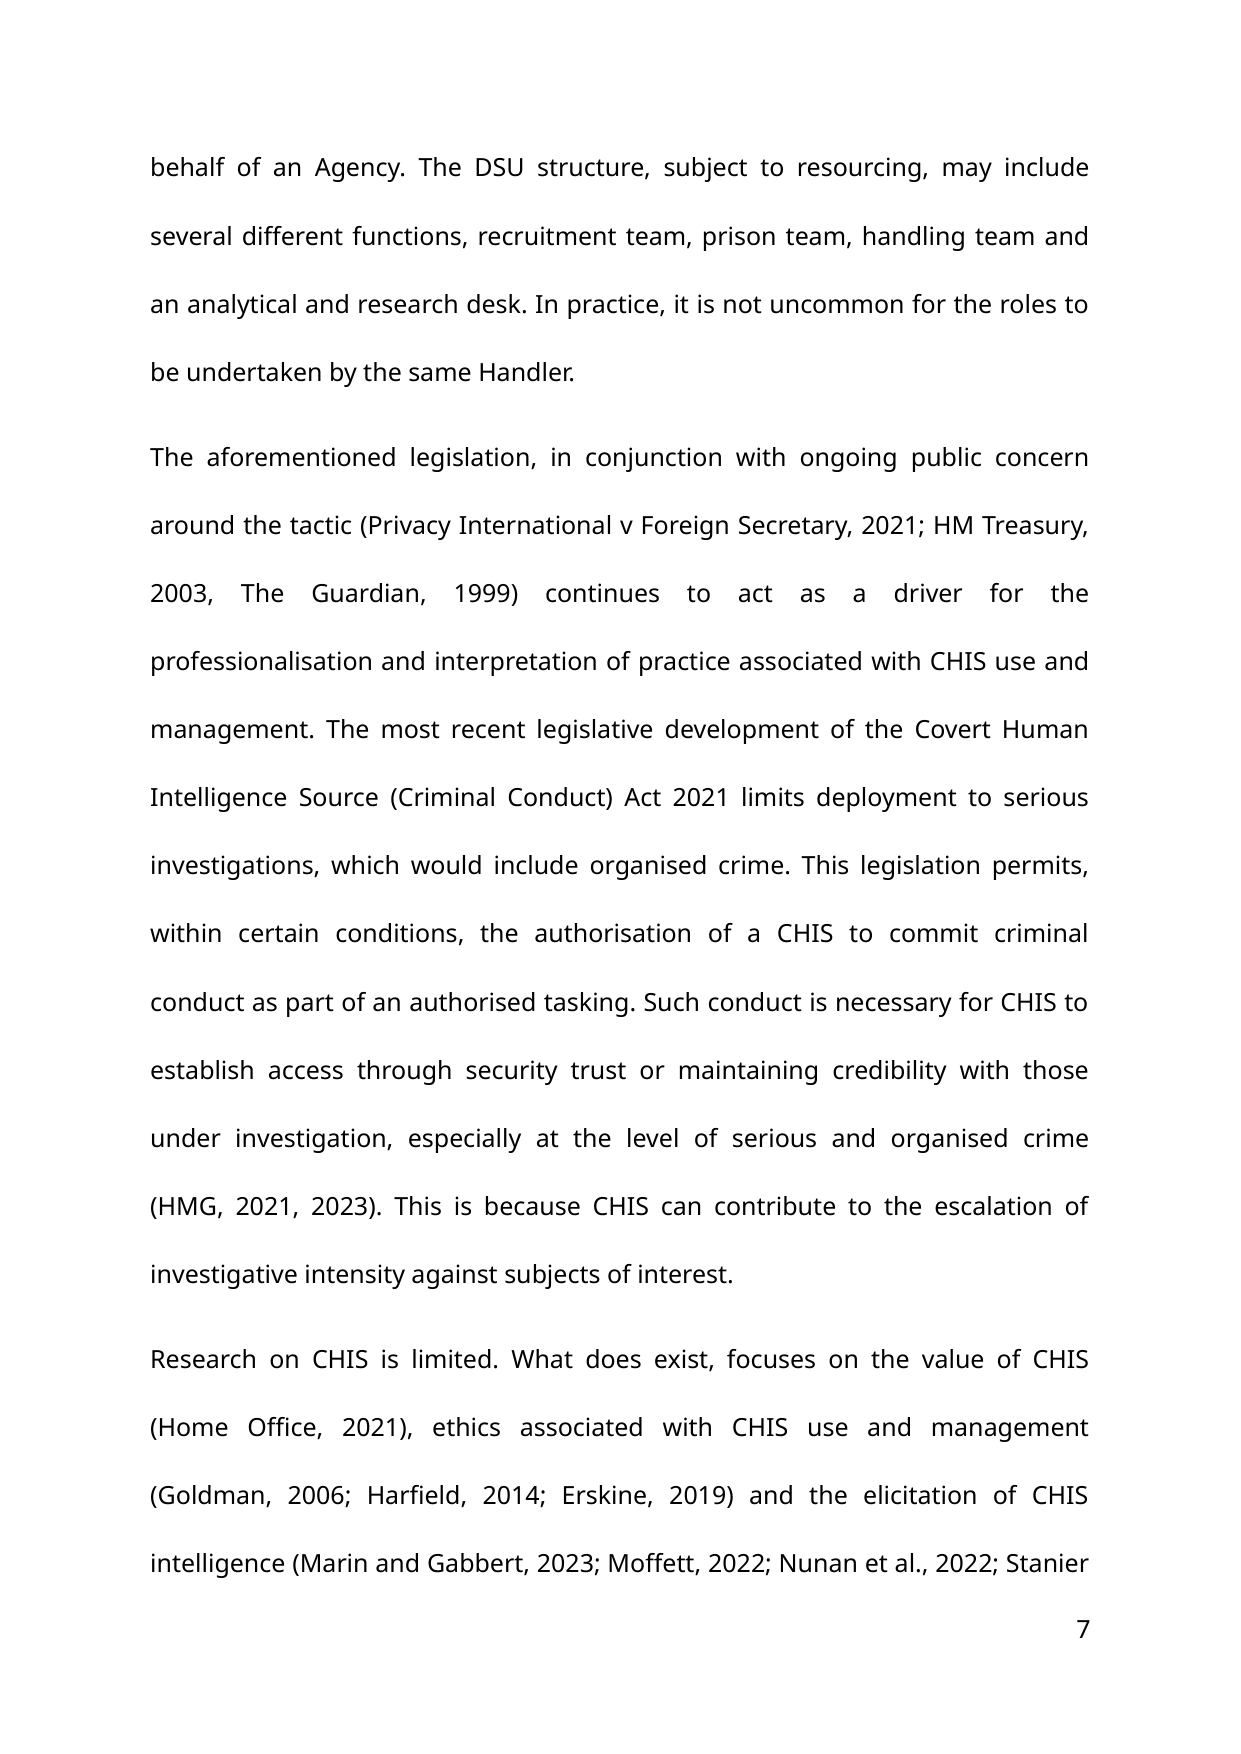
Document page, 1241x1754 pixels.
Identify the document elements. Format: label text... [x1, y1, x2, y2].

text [150, 150, 1090, 388]
text The aforementioned legislation, in conjunction with ongoing public concern around the tactic (Privacy International v Foreign Secretary, 2021; HM Treasury, 2003, The Guardian, 1999) continues to act as a driver for the professionalisation and interpretation of practice associated with CHIS use and management. The most recent legislative development of the Covert Human Intelligence Source (Criminal Conduct) Act 2021 limits deployment to serious investigations, which would include organised crime. This legislation permits, within certain conditions, the authorisation of a CHIS to commit criminal conduct as part of an authorised tasking. Such conduct is necessary for CHIS to establish access through security trust or maintaining credibility with those under investigation, especially at the level of serious and organised crime (HMG, 2021, 2023). This is because CHIS can contribute to the escalation of investigative intensity against subjects of interest. [150, 439, 1090, 1291]
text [150, 1341, 1090, 1580]
